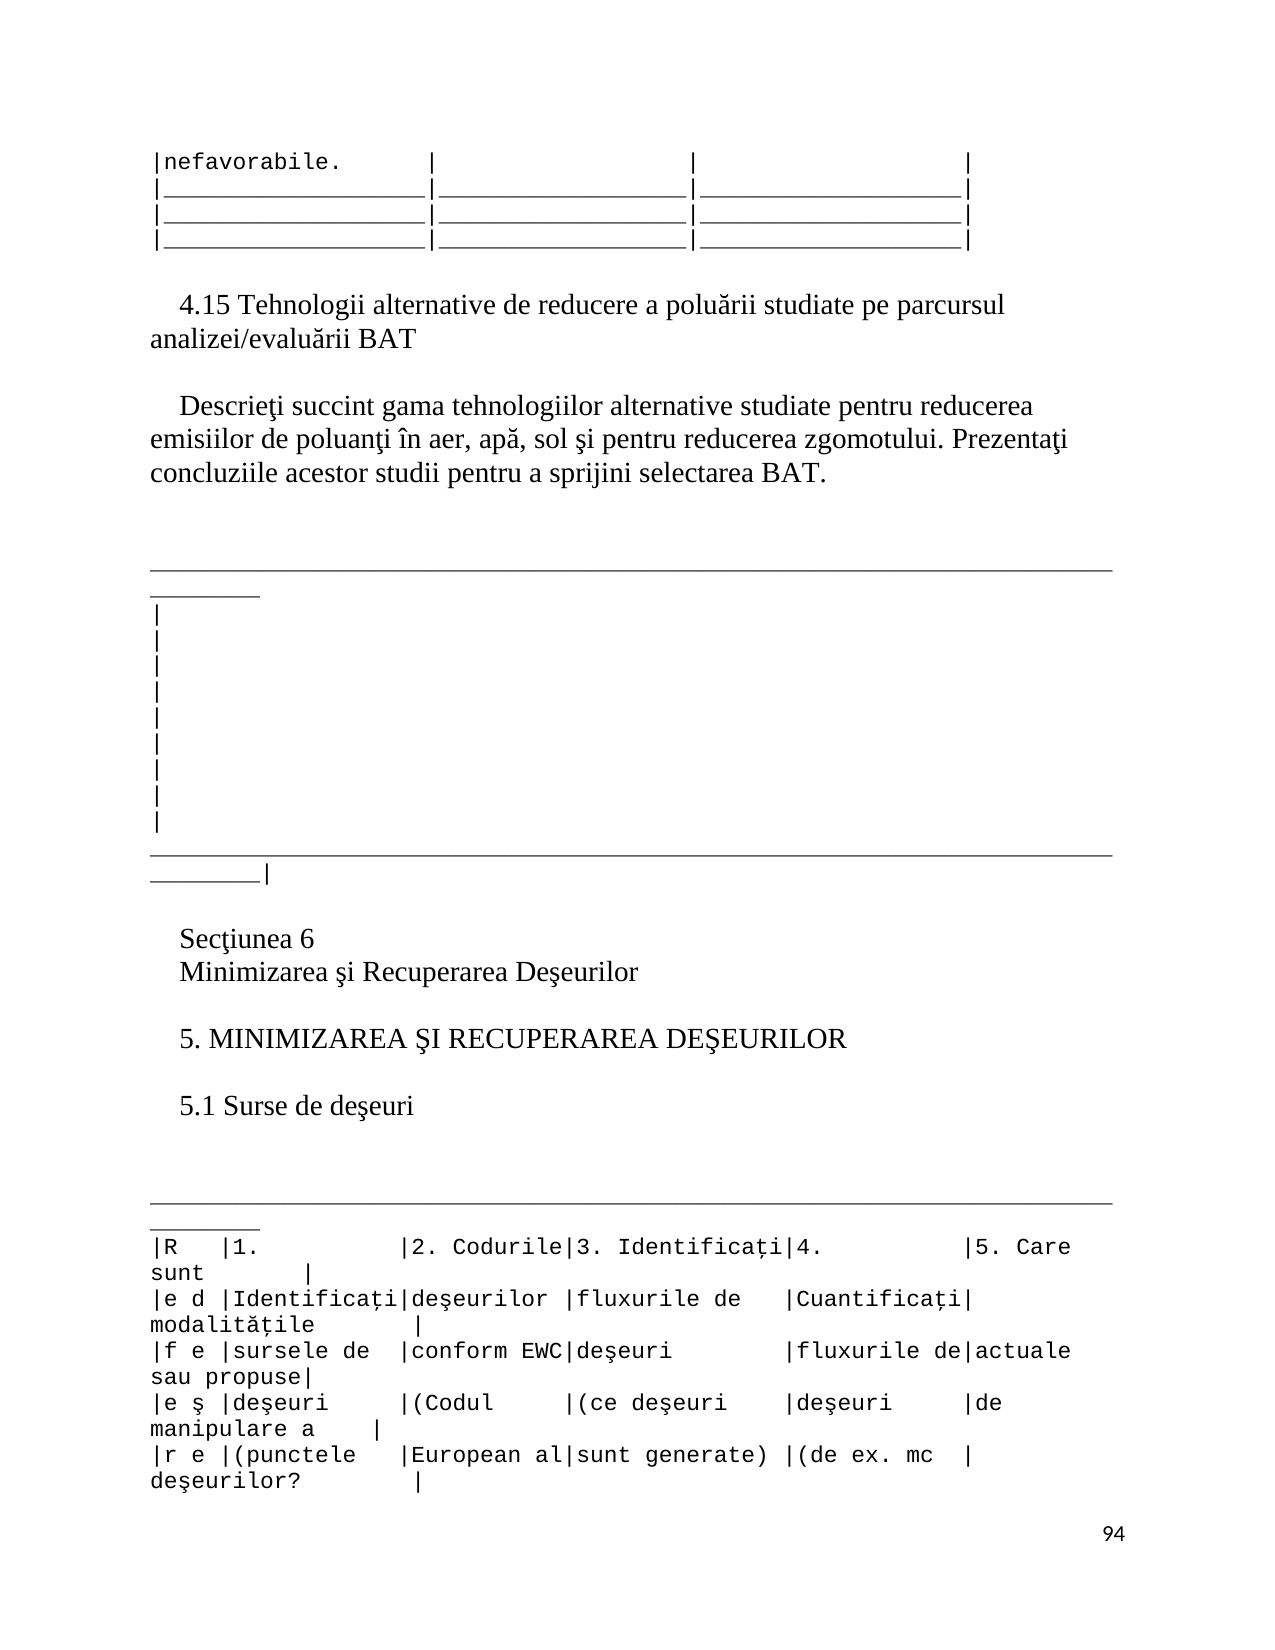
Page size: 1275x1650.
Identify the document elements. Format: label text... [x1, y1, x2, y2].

text |R |1. |2. Codurile|3. Identificaţi|4. |5. Care sunt | [150, 1236, 1125, 1287]
text Secţiunea 6 [150, 921, 1125, 954]
text |e d |Identificaţi|deşeurilor |fluxurile de |Cuantificaţi|modalităţile | [150, 1287, 1125, 1339]
text Minimizarea şi Recuperarea Deşeurilor [150, 954, 1125, 988]
text |___________________|__________________|___________________| [150, 202, 1125, 228]
text | | [150, 706, 1125, 758]
text |___________________|__________________|___________________| [150, 176, 1125, 202]
text |f e |sursele de |conform EWC|deşeuri |fluxurile de|actuale sau propuse| [150, 1339, 1125, 1391]
text | | [150, 654, 1125, 706]
text |___________________|__________________|___________________| [150, 228, 1125, 254]
text ______________________________________________________________________________ [150, 522, 1125, 602]
text 5.1 Surse de deşeuri [150, 1088, 1125, 1122]
text Descrieţi succint gama tehnologiilor alternative studiate pentru reducerea emisiilor de poluanţi în aer, apă, sol şi pentru reducerea zgomotului. Prezentaţi concluziile acestor studii pentru a sprijini selectarea BAT. [150, 388, 1125, 488]
text |nefavorabile. | | | [150, 150, 1125, 176]
text 4.15 Tehnologii alternative de reducere a poluării studiate pe parcursul analizei/evaluării BAT [150, 287, 1125, 354]
text ______________________________________________________________________________ [150, 1156, 1125, 1236]
text |r e |(punctele |European al|sunt generate) |(de ex. mc |deşeurilor? | [150, 1443, 1125, 1495]
text |e ş |deşeuri |(Codul |(ce deşeuri |deşeuri |de manipulare a | [150, 1391, 1125, 1443]
text 5. MINIMIZAREA ŞI RECUPERAREA DEŞEURILOR [150, 1021, 1125, 1055]
text | | [150, 758, 1125, 809]
text | | [150, 602, 1125, 654]
text |______________________________________________________________________________| [150, 809, 1125, 887]
